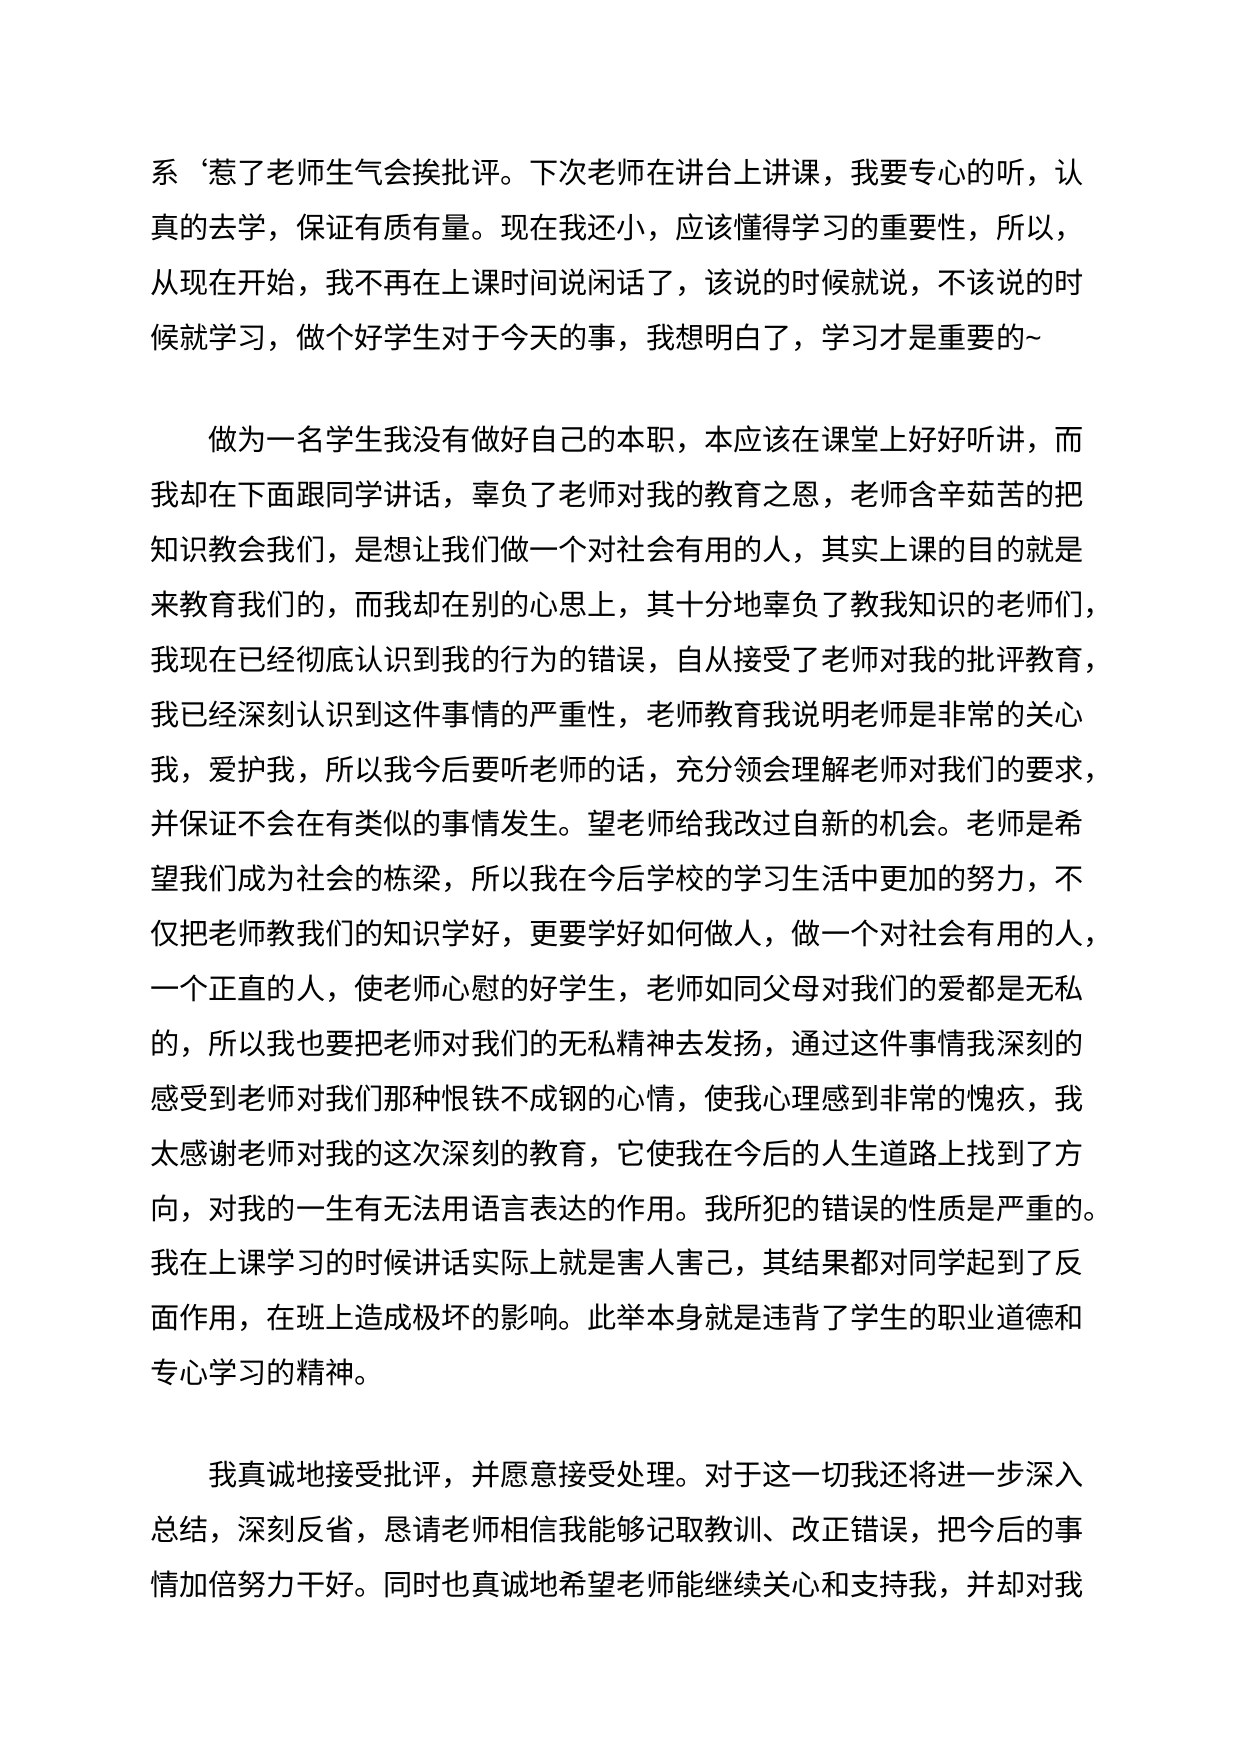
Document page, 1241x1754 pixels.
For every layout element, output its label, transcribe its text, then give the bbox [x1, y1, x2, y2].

text 做为一名学生我没有做好自己的本职，本应该在课堂上好好听讲，而我却在下面跟同学讲话，辜负了老师对我的教育之恩，老师含辛茹苦的把知识教会我们，是想让我们做一个对社会有用的人，其实上课的目的就是来教育我们的，而我却在别的心思上，其十分地辜负了教我知识的老师们，我现在已经彻底认识到我的行为的错误，自从接受了老师对我的批评教育，我已经深刻认识到这件事情的严重性，老师教育我说明老师是非常的关心我，爱护我，所以我今后要听老师的话，充分领会理解老师对我们的要求，并保证不会在有类似的事情发生。望老师给我改过自新的机会。老师是希望我们成为社会的栋梁，所以我在今后学校的学习生活中更加的努力，不仅把老师教我们的知识学好，更要学好如何做人，做一个对社会有用的人，一个正直的人，使老师心慰的好学生，老师如同父母对我们的爱都是无私的，所以我也要把老师对我们的无私精神去发扬，通过这件事情我深刻的感受到老师对我们那种恨铁不成钢的心情，使我心理感到非常的愧疚，我太感谢老师对我的这次深刻的教育，它使我在今后的人生道路上找到了方向，对我的一生有无法用语言表达的作用。我所犯的错误的性质是严重的。我在上课学习的时候讲话实际上就是害人害己，其结果都对同学起到了反面作用，在班上造成极坏的影响。此举本身就是违背了学生的职业道德和专心学习的精神。 [150, 417, 1090, 1392]
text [150, 150, 1090, 357]
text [150, 1452, 1090, 1604]
